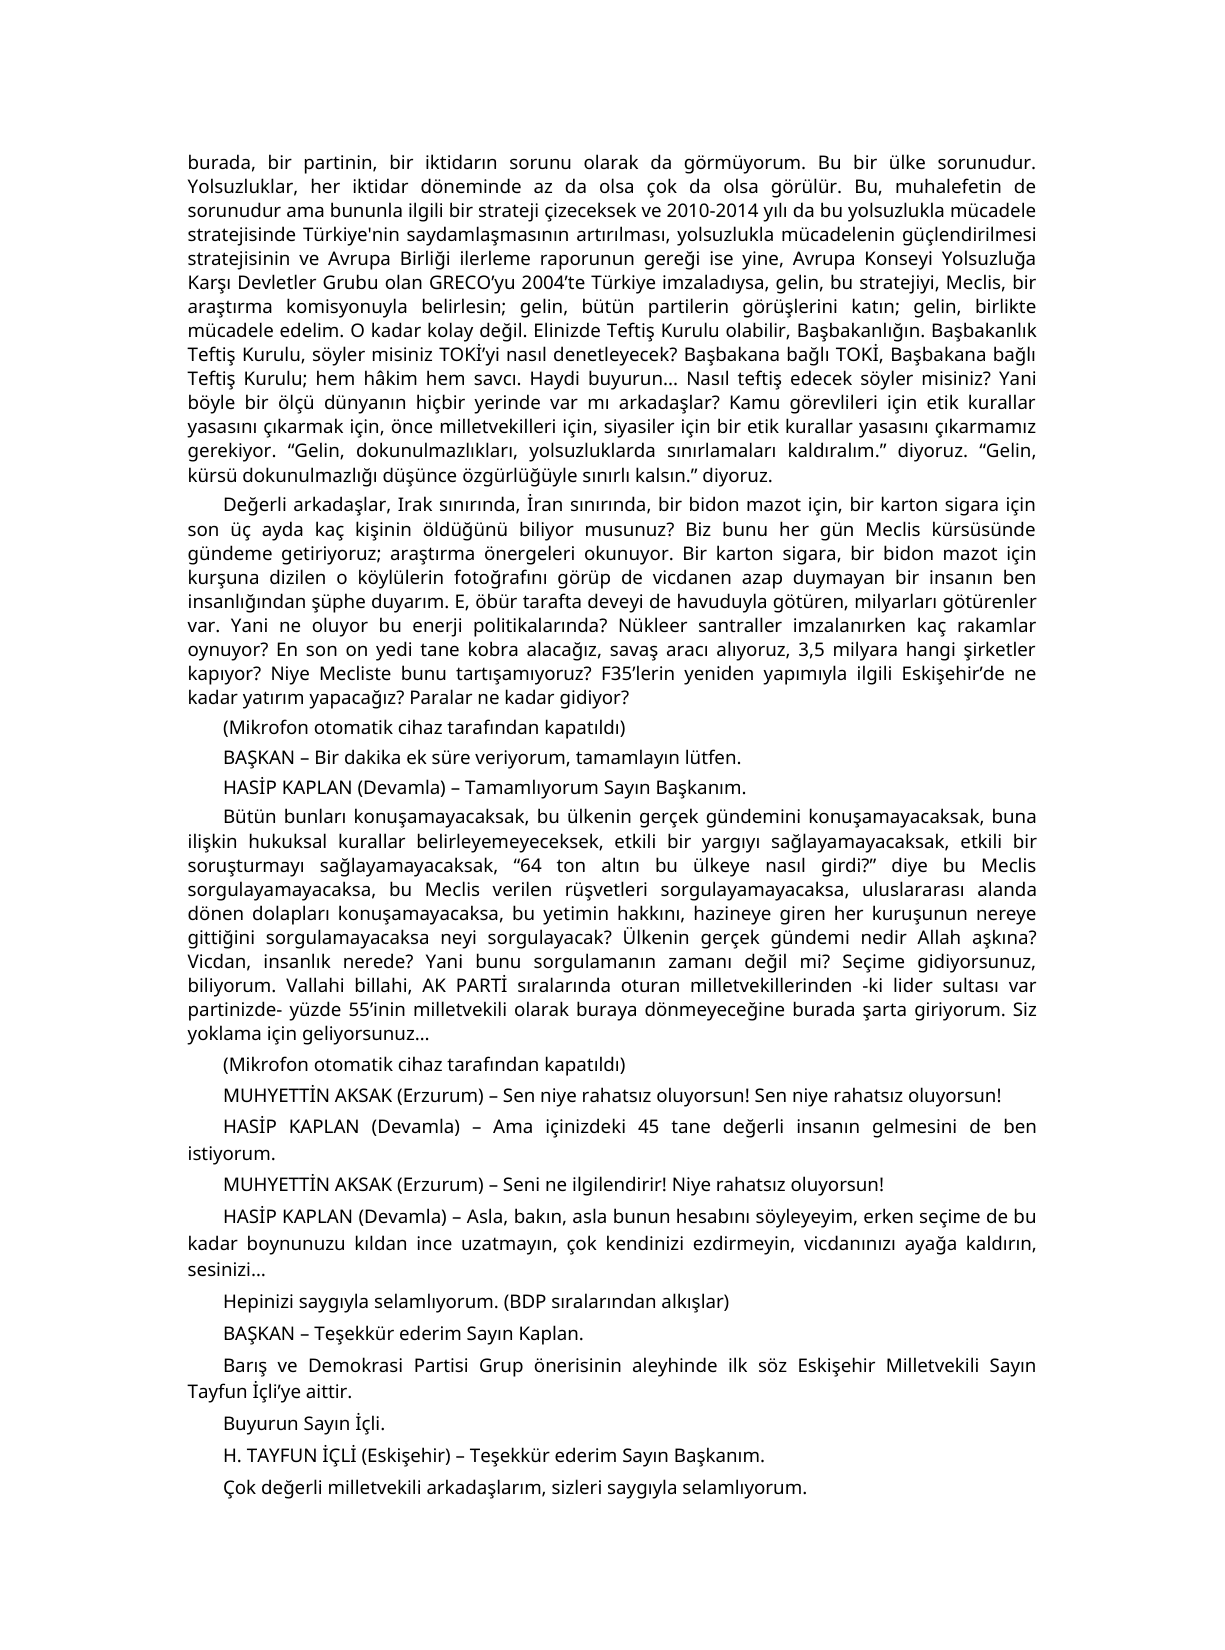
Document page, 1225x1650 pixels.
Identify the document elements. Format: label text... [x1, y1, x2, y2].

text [187, 150, 1037, 487]
text Hepinizi saygıyla selamlıyorum. (BDP sıralarından alkışlar) [187, 1287, 1037, 1313]
text HASİP KAPLAN (Devamla) – Ama içinizdeki 45 tane değerli insanın gelmesini de ben istiyorum. [187, 1113, 1037, 1165]
text Bütün bunları konuşamayacaksak, bu ülkenin gerçek gündemini konuşamayacaksak, buna ilişkin hukuksal kurallar belirleyemeyeceksek, etkili bir yargıyı sağlayamayacaksak, etkili bir soruşturmayı sağlayamayacaksak, “64 ton altın bu ülkeye nasıl girdi?” diye bu Meclis sorgulayamayacaksa, bu Meclis verilen rüşvetleri sorgulayamayacaksa, uluslararası alanda dönen dolapları konuşamayacaksa, bu yetimin hakkını, hazineye giren her kuruşunun nereye gittiğini sorgulamayacaksa neyi sorgulayacak? Ülkenin gerçek gündemi nedir Allah aşkına? Vicdan, insanlık nerede? Yani bunu sorgulamanın zamanı değil mi? Seçime gidiyorsunuz, biliyorum. Vallahi billahi, AK PARTİ sıralarında oturan milletvekillerinden -ki lider sultası var partinizde- yüzde 55’inin milletvekili olarak buraya dönmeyeceğine burada şarta giriyorum. Siz yoklama için geliyorsunuz… [187, 805, 1037, 1045]
text Barış ve Demokrasi Partisi Grup önerisinin aleyhinde ilk söz Eskişehir Milletvekili Sayın Tayfun İçli’ye aittir. [187, 1351, 1037, 1403]
text BAŞKAN – Bir dakika ek süre veriyorum, tamamlayın lütfen. [187, 745, 1037, 769]
text (Mikrofon otomatik cihaz tarafından kapatıldı) [187, 715, 1037, 739]
text MUHYETTİN AKSAK (Erzurum) – Seni ne ilgilendirir! Niye rahatsız oluyorsun! [187, 1171, 1037, 1197]
text (Mikrofon otomatik cihaz tarafından kapatıldı) [187, 1051, 1037, 1076]
text BAŞKAN – Teşekkür ederim Sayın Kaplan. [187, 1319, 1037, 1345]
text MUHYETTİN AKSAK (Erzurum) – Sen niye rahatsız oluyorsun! Sen niye rahatsız oluyorsun! [187, 1082, 1037, 1107]
text HASİP KAPLAN (Devamla) – Asla, bakın, asla bunun hesabını söyleyeyim, erken seçime de bu kadar boynunuzu kıldan ince uzatmayın, çok kendinizi ezdirmeyin, vicdanınızı ayağa kaldırın, sesinizi… [187, 1203, 1037, 1281]
text Çok değerli milletvekili arkadaşlarım, sizleri saygıyla selamlıyorum. [187, 1473, 1037, 1499]
text H. TAYFUN İÇLİ (Eskişehir) – Teşekkür ederim Sayın Başkanım. [187, 1441, 1037, 1467]
text Buyurun Sayın İçli. [187, 1409, 1037, 1436]
text Değerli arkadaşlar, Irak sınırında, İran sınırında, bir bidon mazot için, bir karton sigara için son üç ayda kaç kişinin öldüğünü biliyor musunuz? Biz bunu her gün Meclis kürsüsünde gündeme getiriyoruz; araştırma önergeleri okunuyor. Bir karton sigara, bir bidon mazot için kurşuna dizilen o köylülerin fotoğrafını görüp de vicdanen azap duymayan bir insanın ben insanlığından şüphe duyarım. E, öbür tarafta deveyi de havuduyla götüren, milyarları götürenler var. Yani ne oluyor bu enerji politikalarında? Nükleer santraller imzalanırken kaç rakamlar oynuyor? En son on yedi tane kobra alacağız, savaş aracı alıyoruz, 3,5 milyara hangi şirketler kapıyor? Niye Mecliste bunu tartışamıyoruz? F35’lerin yeniden yapımıyla ilgili Eskişehir’de ne kadar yatırım yapacağız? Paralar ne kadar gidiyor? [187, 493, 1037, 709]
text HASİP KAPLAN (Devamla) – Tamamlıyorum Sayın Başkanım. [187, 775, 1037, 799]
